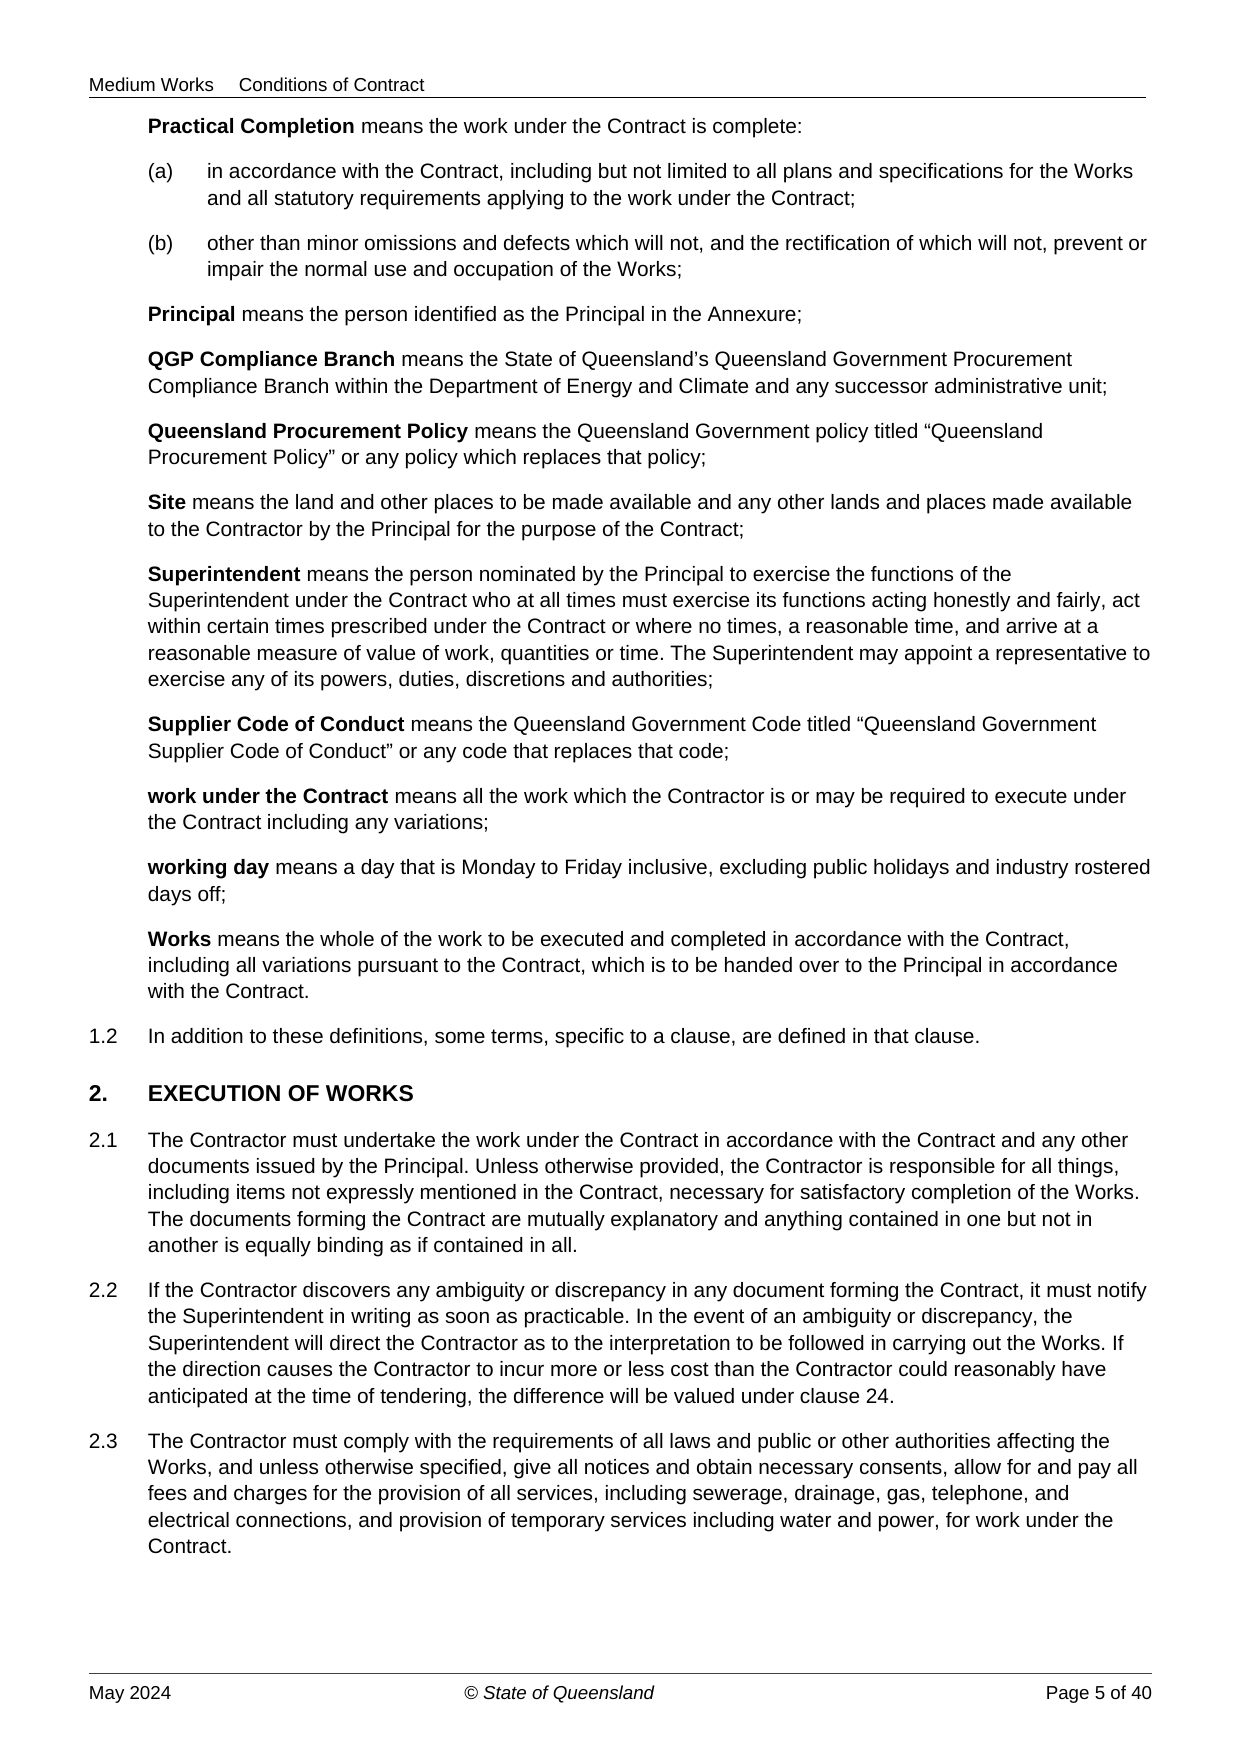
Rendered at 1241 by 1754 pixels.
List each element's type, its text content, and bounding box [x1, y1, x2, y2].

text QGP Compliance Branch means the State of Queensland’s Queensland Government Procurement Compliance Branch within the Department of Energy and Climate and any successor administrative unit; [148, 347, 1152, 397]
text In addition to these definitions, some terms, specific to a clause, are defined in that clause. [89, 1024, 1152, 1048]
text The Contractor must comply with the requirements of all laws and public or other authorities affecting the Works, and unless otherwise specified, give all notices and obtain necessary consents, allow for and pay all fees and charges for the provision of all services, including sewerage, drainage, gas, telephone, and electrical connections, and provision of temporary services including water and power, for work under the Contract. [89, 1428, 1152, 1558]
text Principal means the person identified as the Principal in the Annexure; [148, 302, 1152, 326]
text Superintendent means the person nominated by the Principal to exercise the functions of the Superintendent under the Contract who at all times must exercise its functions acting honestly and fairly, act within certain times prescribed under the Contract or where no times, a reasonable time, and arrive at a reasonable measure of value of work, quantities or time. The Superintendent may appoint a representative to exercise any of its powers, duties, discretions and authorities; [148, 562, 1152, 691]
text work under the Contract means all the work which the Contractor is or may be required to execute under the Contract including any variations; [148, 783, 1152, 834]
list other than minor omissions and defects which will not, and the rectification of which will not, prevent or impair the normal use and occupation of the Works; [148, 231, 1152, 281]
text Works means the whole of the work to be executed and completed in accordance with the Contract, including all variations pursuant to the Contract, which is to be handed over to the Principal in accordance with the Contract. [148, 926, 1152, 1003]
text Queensland Procurement Policy means the Queensland Government policy titled “Queensland Procurement Policy” or any policy which replaces that policy; [148, 419, 1152, 469]
text Practical Completion means the work under the Contract is complete: [148, 114, 1152, 138]
text Site means the land and other places to be made available and any other lands and places made available to the Contractor by the Principal for the purpose of the Contract; [148, 490, 1152, 540]
text working day means a day that is Monday to Friday inclusive, excluding public holidays and industry rostered days off; [148, 855, 1152, 905]
text The Contractor must undertake the work under the Contract in accordance with the Contract and any other documents issued by the Principal. Unless otherwise provided, the Contractor is responsible for all things, including items not expressly mentioned in the Contract, necessary for satisfactory completion of the Works. The documents forming the Contract are mutually explanatory and anything contained in one but not in another is equally binding as if contained in all. [89, 1127, 1152, 1257]
subtitle EXECUTION OF WORKS [89, 1080, 1152, 1106]
list in accordance with the Contract, including but not limited to all plans and specifications for the Works and all statutory requirements applying to the work under the Contract; [148, 159, 1152, 209]
text Supplier Code of Conduct means the Queensland Government Code titled “Queensland Government Supplier Code of Conduct” or any code that replaces that code; [148, 712, 1152, 762]
text If the Contractor discovers any ambiguity or discrepancy in any document forming the Contract, it must notify the Superintendent in writing as soon as practicable. In the event of an ambiguity or discrepancy, the Superintendent will direct the Contractor as to the interpretation to be followed in carrying out the Works. If the direction causes the Contractor to incur more or less cost than the Contractor could reasonably have anticipated at the time of tendering, the difference will be valued under clause 24. [89, 1278, 1152, 1407]
